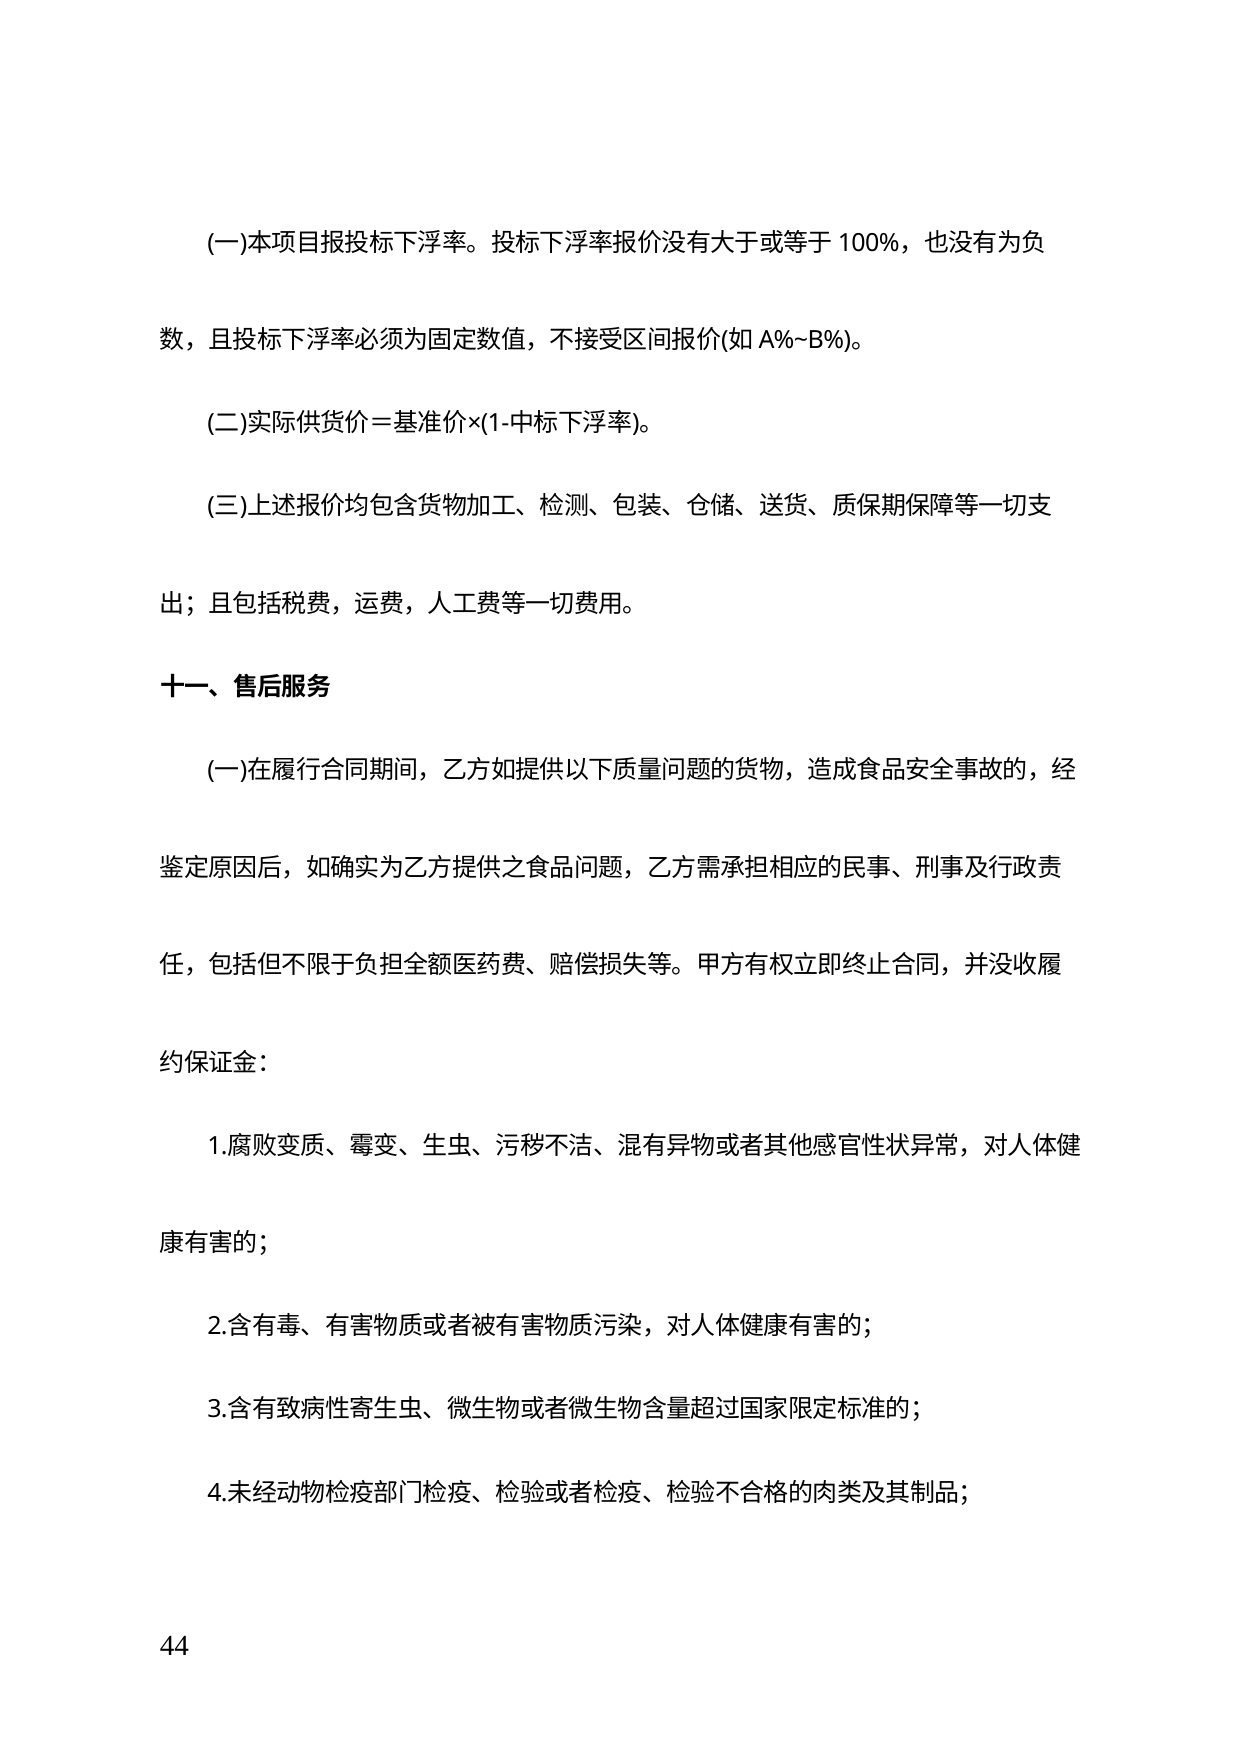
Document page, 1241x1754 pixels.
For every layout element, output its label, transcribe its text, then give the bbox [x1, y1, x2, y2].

text (一)在履行合同期间，乙方如提供以下质量问题的货物，造成食品安全事故的，经鉴定原因后，如确实为乙方提供之食品问题，乙方需承担相应的民事、刑事及行政责任，包括但不限于负担全额医药费、赔偿损失等。甲方有权立即终止合同，并没收履约保证金： [159, 735, 1084, 1093]
text 2.含有毒、有害物质或者被有害物质污染，对人体健康有害的； [159, 1291, 1084, 1356]
text (二)实际供货价＝基准价×(1-中标下浮率)。 [159, 388, 1084, 453]
text 十一、售后服务 [160, 652, 1084, 717]
text 4.未经动物检疫部门检疫、检验或者检疫、检验不合格的肉类及其制品； [159, 1458, 1084, 1523]
text 3.含有致病性寄生虫、微生物或者微生物含量超过国家限定标准的； [159, 1374, 1084, 1439]
text (一)本项目报投标下浮率。投标下浮率报价没有大于或等于100%，也没有为负数，且投标下浮率必须为固定数值，不接受区间报价(如A%~B%)。 [159, 208, 1084, 370]
text 1.腐败变质、霉变、生虫、污秽不洁、混有异物或者其他感官性状异常，对人体健康有害的； [159, 1111, 1084, 1273]
text (三)上述报价均包含货物加工、检测、包装、仓储、送货、质保期保障等一切支出；且包括税费，运费，人工费等一切费用。 [159, 471, 1084, 634]
